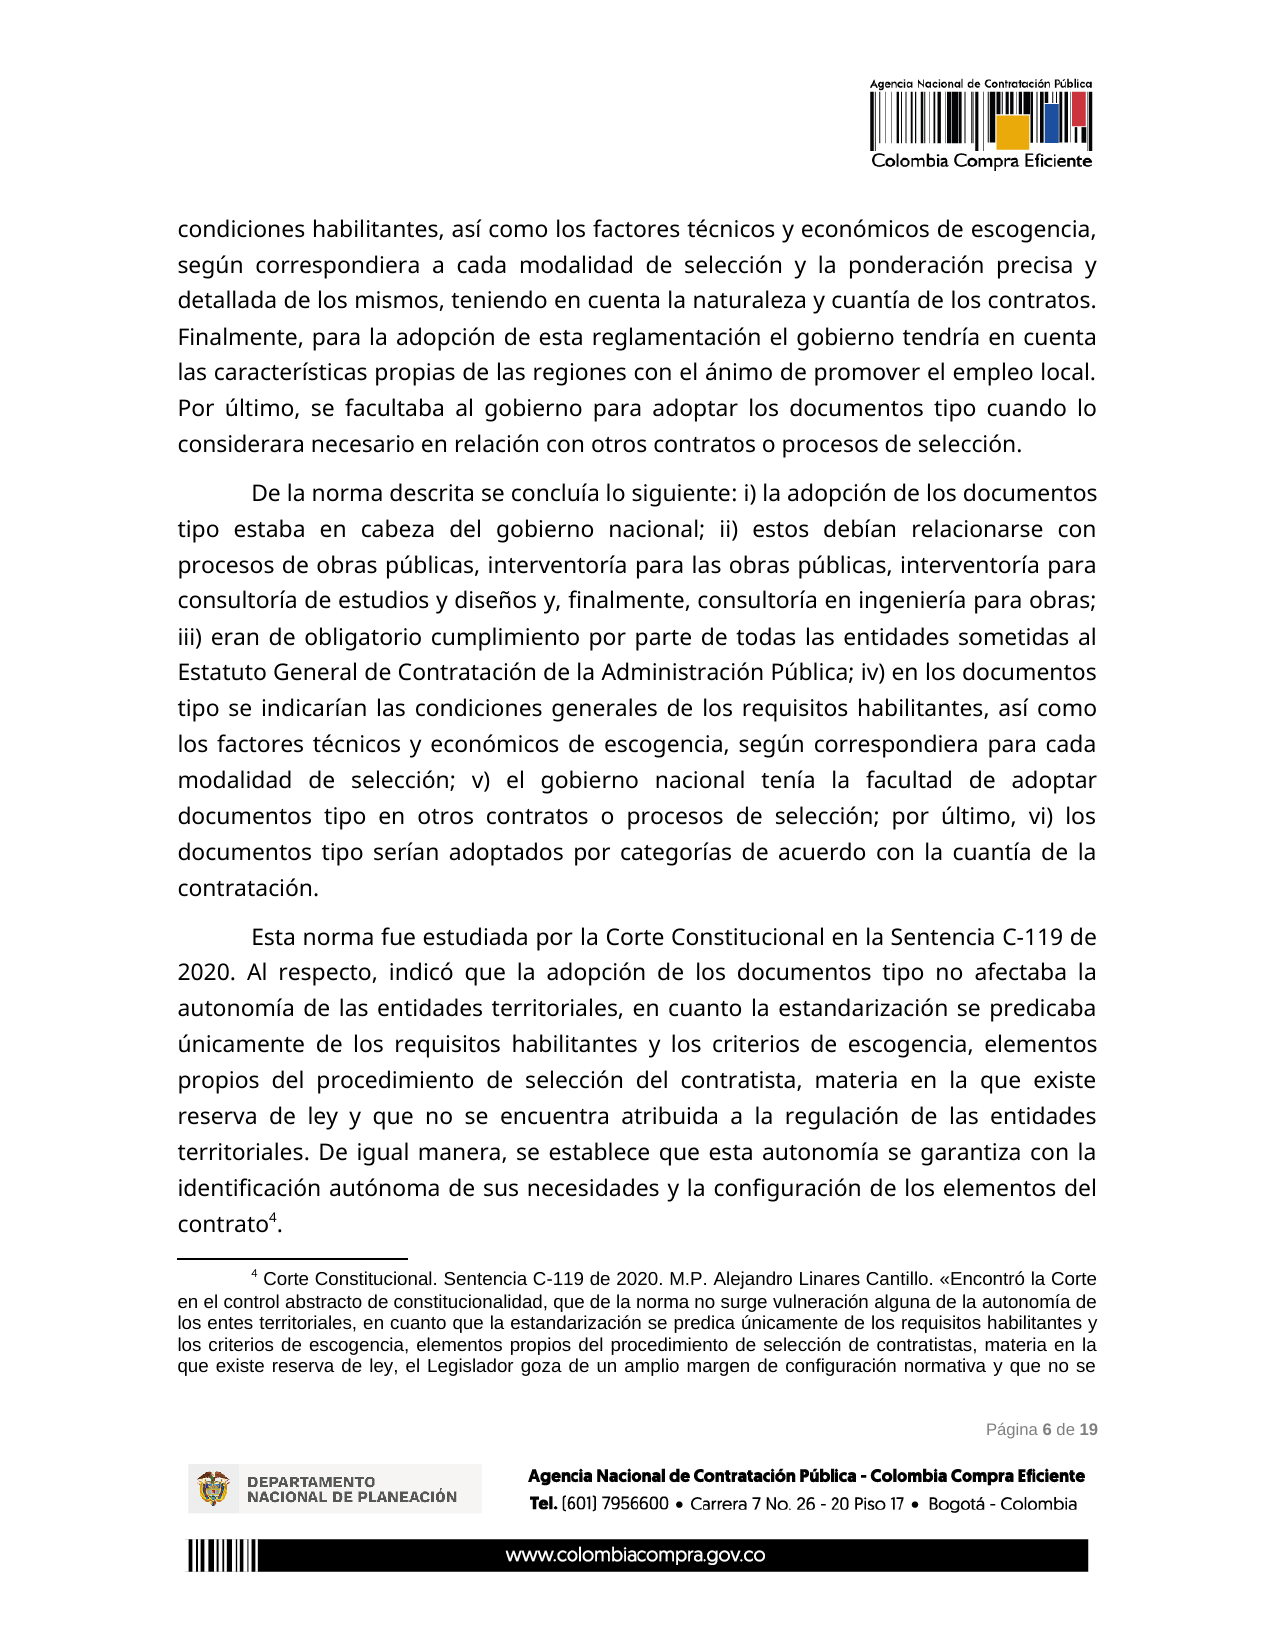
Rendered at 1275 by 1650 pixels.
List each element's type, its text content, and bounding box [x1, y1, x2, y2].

text De la norma descrita se concluía lo siguiente: i) la adopción de los documentos tipo estaba en cabeza del gobierno nacional; ii) estos debían relacionarse con procesos de obras públicas, interventoría para las obras públicas, interventoría para consultoría de estudios y diseños y, finalmente, consultoría en ingeniería para obras; iii) eran de obligatorio cumplimiento por parte de todas las entidades sometidas al Estatuto General de Contratación de la Administración Pública; iv) en los documentos tipo se indicarían las condiciones generales de los requisitos habilitantes, así como los factores técnicos y económicos de escogencia, según correspondiera para cada modalidad de selección; v) el gobierno nacional tenía la facultad de adoptar documentos tipo en otros contratos o procesos de selección; por último, vi) los documentos tipo serían adoptados por categorías de acuerdo con la cuantía de la contratación. [177, 477, 1098, 903]
text Esta norma fue estudiada por la Corte Constitucional en la Sentencia C-119 de 2020. Al respecto, indicó que la adopción de los documentos tipo no afectaba la autonomía de las entidades territoriales, en cuanto la estandarización se predicaba únicamente de los requisitos habilitantes y los criterios de escogencia, elementos propios del procedimiento de selección del contratista, materia en la que existe reserva de ley y que no se encuentra atribuida a la regulación de las entidades territoriales. De igual manera, se establece que esta autonomía se garantiza con la identificación autónoma de sus necesidades y la configuración de los elementos del contrato. [177, 920, 1098, 1239]
picture [864, 74, 1098, 171]
text Asimismo, señalaba que, dentro de los documentos tipo, el gobierno adoptaría de manera general y con alcance obligatorio para todas las entidades las condiciones habilitantes, así como los factores técnicos y económicos de escogencia, según correspondiera a cada modalidad de selección y la ponderación precisa y detallada de los mismos, teniendo en cuenta la naturaleza y cuantía de los contratos. Finalmente, para la adopción de esta reglamentación el gobierno tendría en cuenta las características propias de las regiones con el ánimo de promover el empleo local. Por último, se facultaba al gobierno para adoptar los documentos tipo cuando lo considerara necesario en relación con otros contratos o procesos de selección. [177, 213, 1098, 459]
picture [177, 1439, 1098, 1581]
